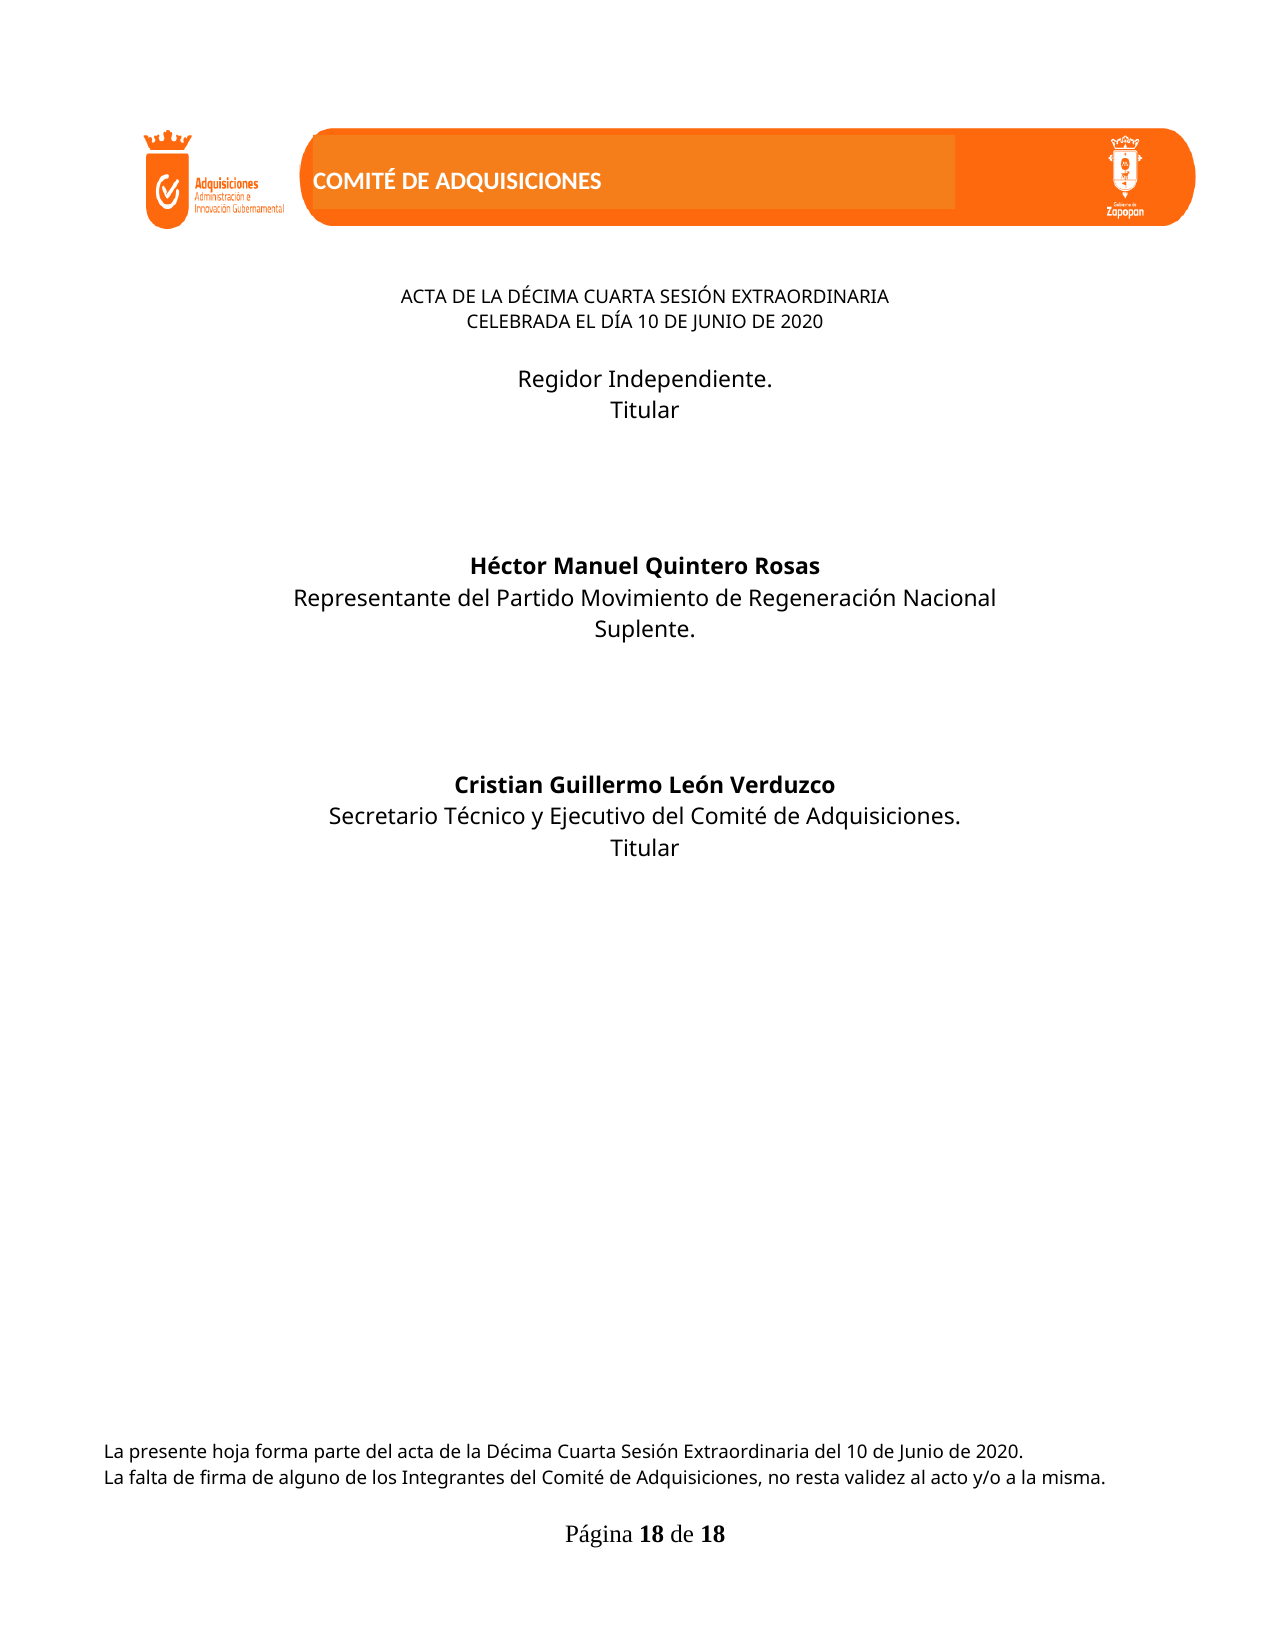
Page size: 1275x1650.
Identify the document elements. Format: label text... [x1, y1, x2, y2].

text Titular [103, 394, 1186, 425]
text Suplente. [103, 613, 1186, 644]
text Regidor Independiente. [103, 363, 1186, 394]
picture [103, 73, 1224, 284]
text Representante del Partido Movimiento de Regeneración Nacional [103, 582, 1186, 613]
text Cristian Guillermo León Verduzco [103, 769, 1186, 800]
text Titular [103, 832, 1186, 863]
text Héctor Manuel Quintero Rosas [103, 550, 1186, 582]
text Secretario Técnico y Ejecutivo del Comité de Adquisiciones. [103, 800, 1186, 832]
